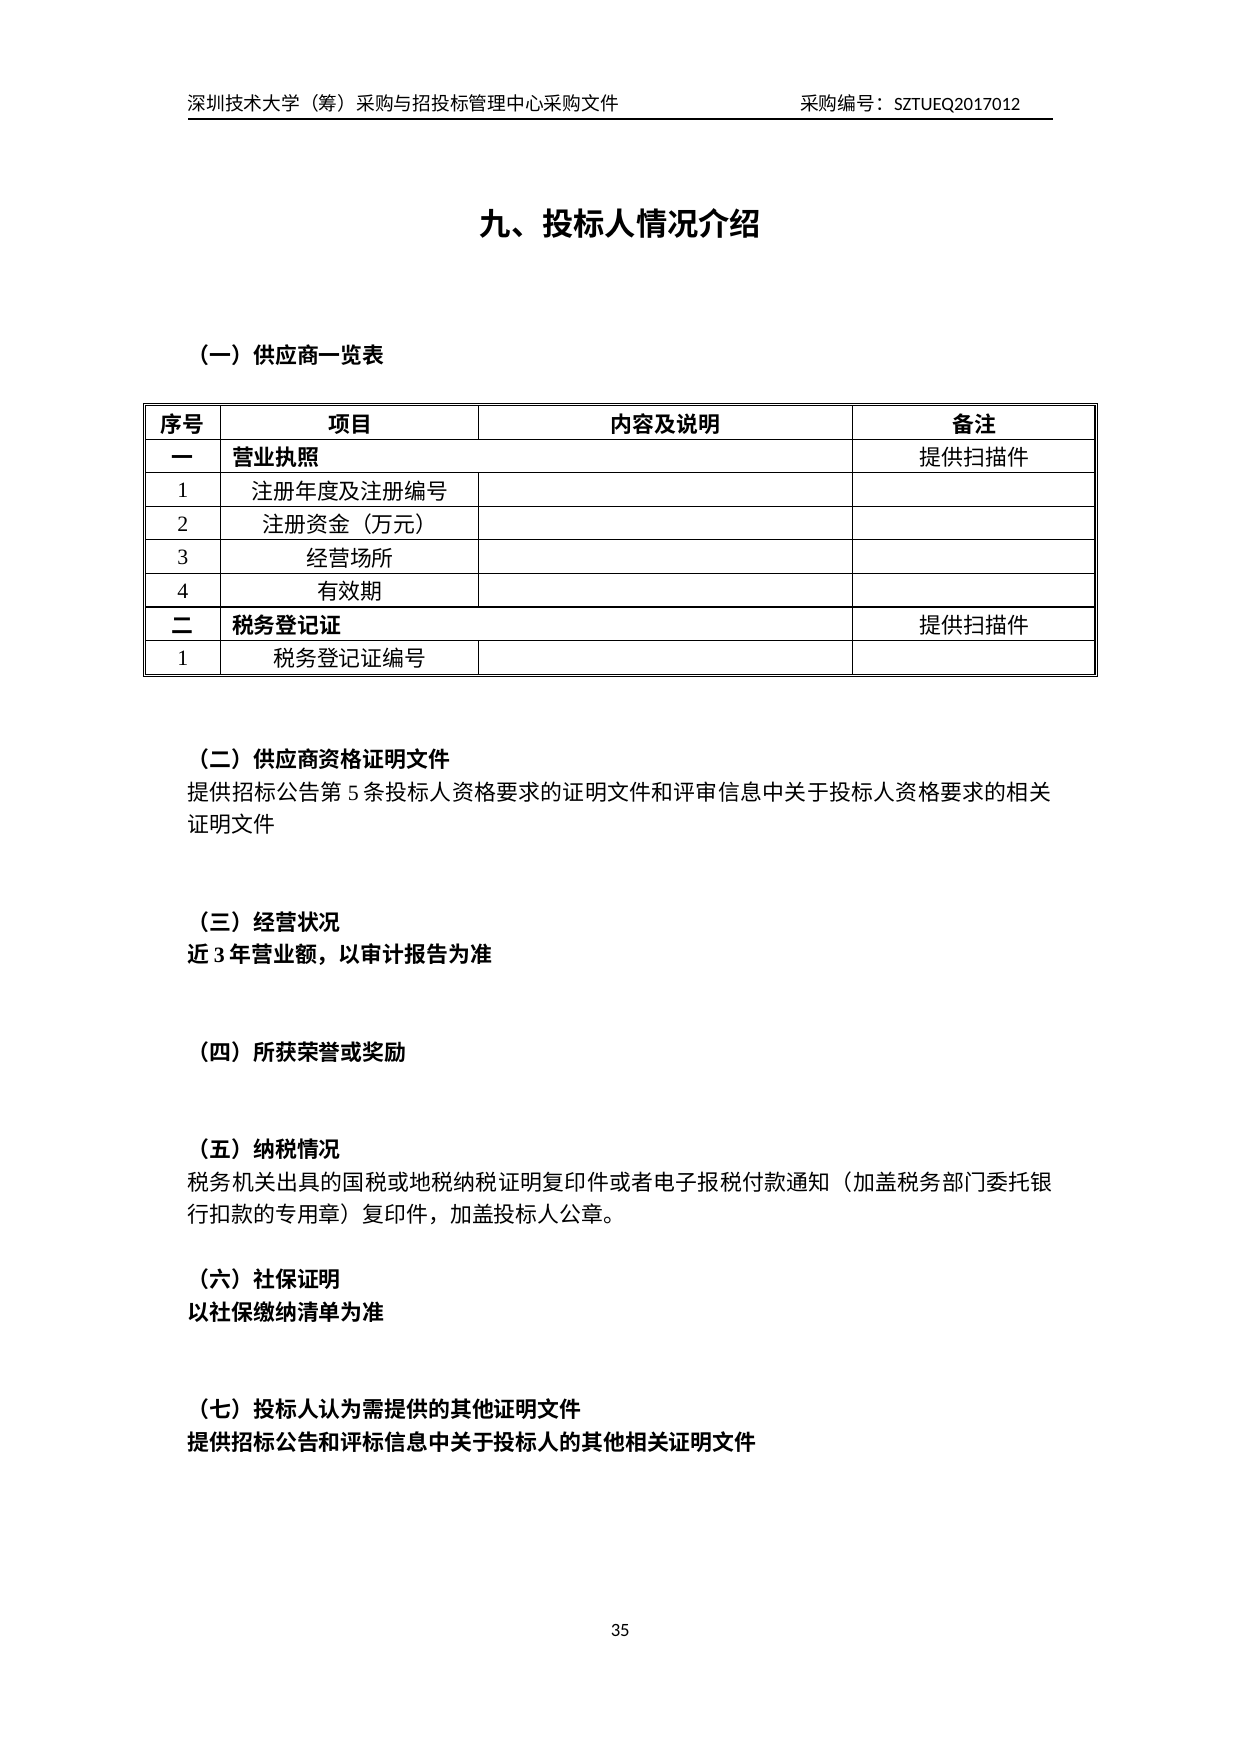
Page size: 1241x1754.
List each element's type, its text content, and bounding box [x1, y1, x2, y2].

table_header 备注 [853, 406, 1094, 439]
table_cell [853, 473, 1094, 506]
text （四）所获荣誉或奖励 [187, 1034, 1053, 1067]
text （一）供应商一览表 [187, 338, 1053, 371]
text 提供招标公告和评标信息中关于投标人的其他相关证明文件 [187, 1424, 1053, 1457]
text （五）纳税情况 [187, 1132, 1053, 1164]
table_cell [853, 507, 1094, 539]
table_cell 4 [146, 574, 220, 606]
table_header 序号 [146, 406, 220, 439]
text 近3年营业额，以审计报告为准 [187, 937, 1053, 969]
table_cell [479, 473, 852, 506]
table_cell 注册资金（万元） [221, 507, 478, 539]
text 提供招标公告第5条投标人资格要求的证明文件和评审信息中关于投标人资格要求的相关证明文件 [187, 774, 1053, 839]
table_header 内容及说明 [479, 406, 852, 439]
text 税务机关出具的国税或地税纳税证明复印件或者电子报税付款通知（加盖税务部门委托银行扣款的专用章）复印件，加盖投标人公章。 [187, 1164, 1053, 1229]
table_cell [479, 641, 852, 673]
table_cell 注册年度及注册编号 [221, 473, 478, 506]
table_cell [853, 574, 1094, 606]
table_cell [853, 540, 1094, 573]
table_cell [479, 574, 852, 606]
table_cell 税务登记证编号 [221, 641, 478, 673]
text （三）经营状况 [187, 904, 1053, 937]
table_cell 税务登记证 [221, 608, 852, 640]
table_cell 营业执照 [221, 440, 852, 472]
table_cell 提供扫描件 [853, 440, 1094, 472]
table_cell 提供扫描件 [853, 608, 1094, 640]
table_cell 二 [146, 608, 220, 640]
table_cell [853, 641, 1094, 673]
table_cell 经营场所 [221, 540, 478, 573]
subtitle 九、投标人情况介绍 [187, 189, 1053, 254]
table_cell 3 [146, 540, 220, 573]
table_cell [479, 507, 852, 539]
text （六）社保证明 [187, 1262, 1053, 1294]
table_cell [479, 540, 852, 573]
table_cell 1 [146, 641, 220, 673]
text 以社保缴纳清单为准 [187, 1294, 1053, 1327]
table_cell 1 [146, 473, 220, 506]
table_cell 有效期 [221, 574, 478, 606]
table_cell 一 [146, 440, 220, 472]
text （二）供应商资格证明文件 [187, 742, 1053, 774]
table_header 项目 [221, 406, 478, 439]
table_cell 2 [146, 507, 220, 539]
text （七）投标人认为需提供的其他证明文件 [187, 1392, 1053, 1424]
